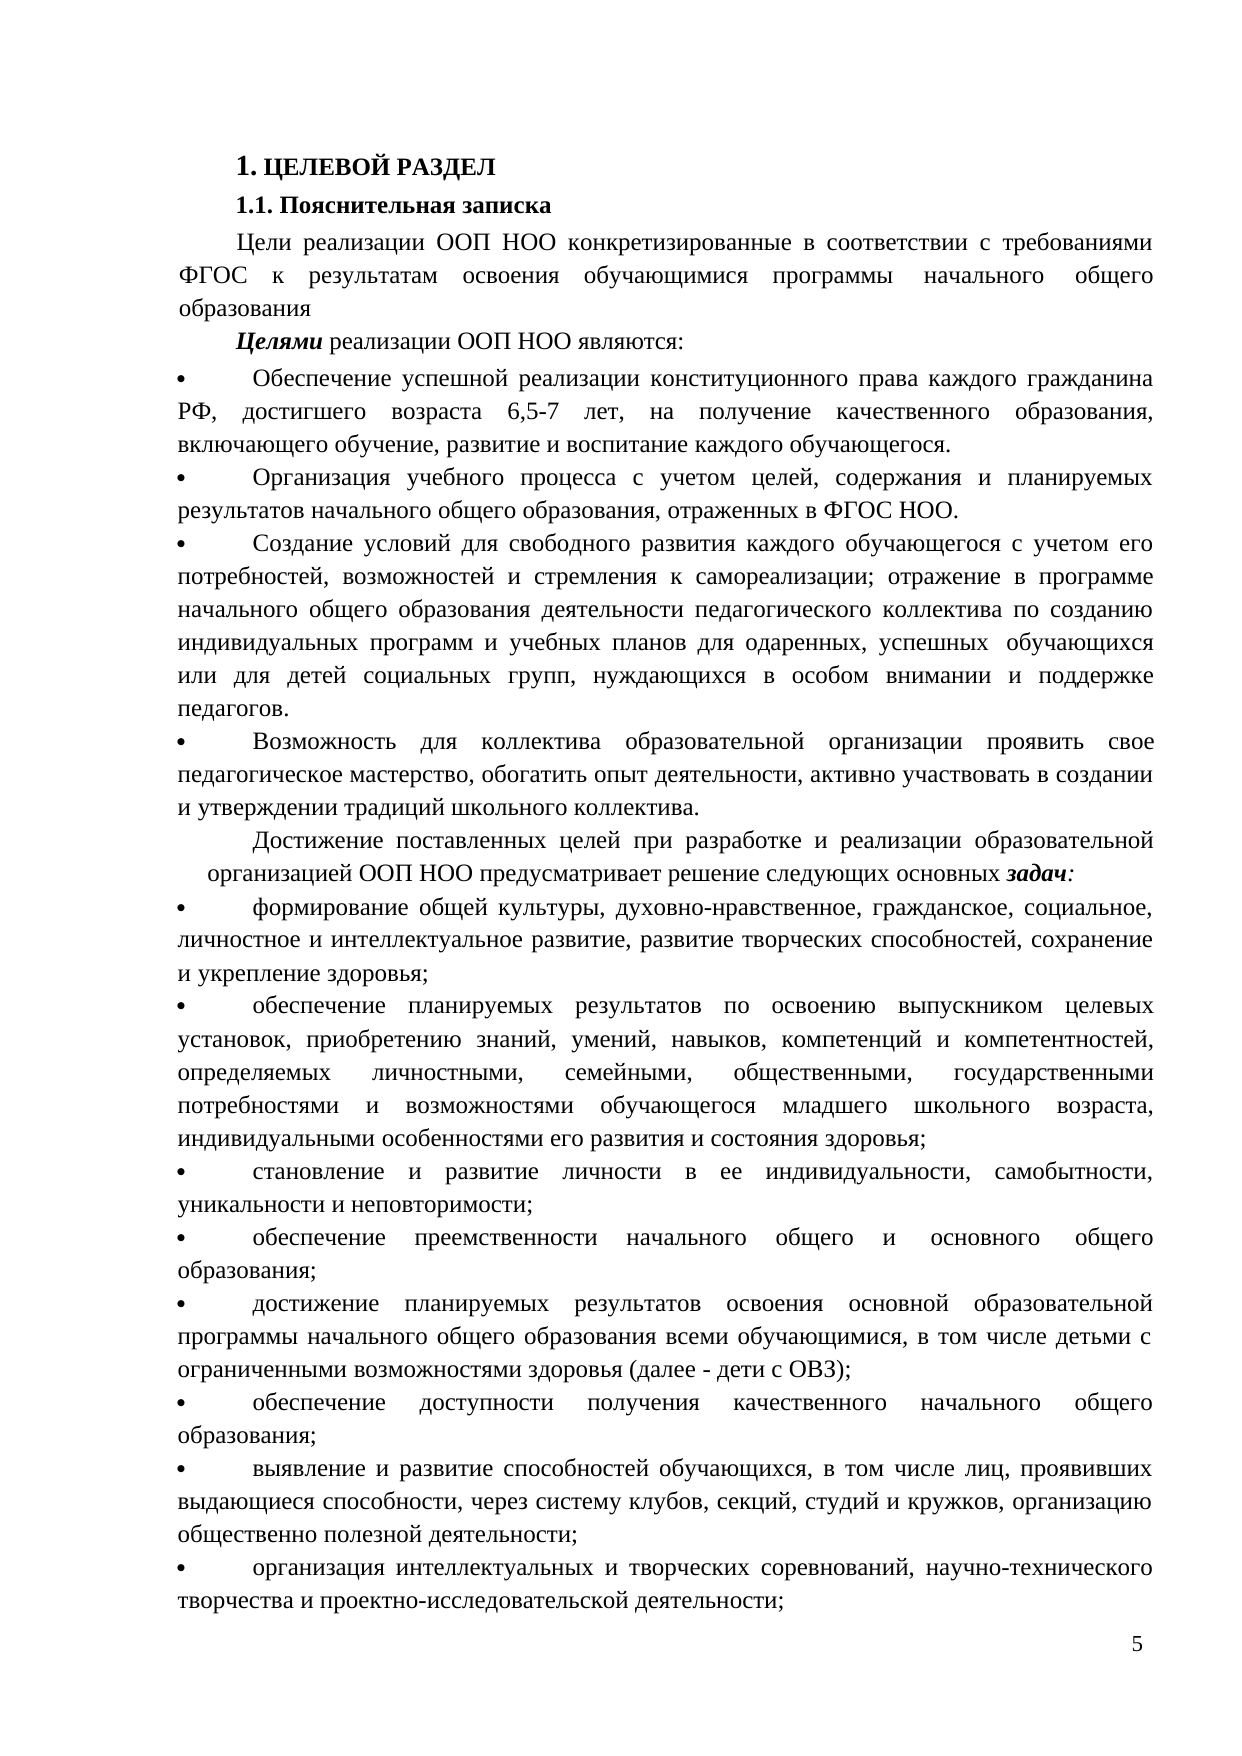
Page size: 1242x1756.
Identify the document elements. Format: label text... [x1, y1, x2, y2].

list достижение планируемых результатов освоения основной образовательной программы начального общего образования всеми обучающимися, в том числе детьми с ограниченными возможностями здоровья (далее - дети с ОВЗ); [177, 1288, 1153, 1383]
text Цели реализации ООП НОО конкретизированные в соответствии с требованиями ФГОС к результатам освоения обучающимися программы начального общего образования [178, 227, 1153, 322]
text Достижение поставленных целей при разработке и реализации образовательной организацией ООП НОО предусматривает решение следующих основных задач: [207, 826, 1153, 887]
list Обеспечение успешной реализации конституционного права каждого гражданина РФ, достигшего возраста 6,5-7 лет, на получение качественного образования, включающего обучение, развитие и воспитание каждого обучающегося. [177, 363, 1154, 458]
list Организация учебного процесса с учетом целей, содержания и планируемых результатов начального общего образования, отраженных в ФГОС НОО. [177, 462, 1153, 524]
list обеспечение планируемых результатов по освоению выпускником целевых установок, приобретению знаний, умений, навыков, компетенций и компетентностей, определяемых личностными, семейными, общественными, государственными потребностями и возможностями обучающегося младшего школьного возраста, индивидуальными особенностями его развития и состояния здоровья; [177, 991, 1154, 1151]
list становление и развитие личности в ее индивидуальности, самобытности, уникальности и неповторимости; [177, 1156, 1153, 1217]
list обеспечение преемственности начального общего и основного общего образования; [177, 1222, 1154, 1283]
text Целями реализации ООП НОО являются: [236, 326, 1242, 355]
list обеспечение доступности получения качественного начального общего образования; [177, 1387, 1153, 1449]
list ЦЕЛЕВОЙ РАЗДЕЛ [235, 148, 1242, 182]
subtitle Пояснительная записка [235, 190, 1242, 219]
list выявление и развитие способностей обучающихся, в том числе лиц, проявивших выдающиеся способности, через систему клубов, секций, студий и кружков, организацию общественно полезной деятельности; [177, 1453, 1153, 1548]
list организация интеллектуальных и творческих соревнований, научно-технического творчества и проектно-исследовательской деятельности; [177, 1552, 1153, 1614]
list Создание условий для свободного развития каждого обучающегося с учетом его потребностей, возможностей и стремления к самореализации; отражение в программе начального общего образования деятельности педагогического коллектива по созданию индивидуальных программ и учебных планов для одаренных, успешных обучающихся или для детей социальных групп, нуждающихся в особом внимании и поддержке педагогов. [177, 528, 1154, 722]
list формирование общей культуры, духовно-нравственное, гражданское, социальное, личностное и интеллектуальное развитие, развитие творческих способностей, сохранение и укрепление здоровья; [177, 892, 1153, 986]
list Возможность для коллектива образовательной организации проявить свое педагогическое мастерство, обогатить опыт деятельности, активно участвовать в создании и утверждении традиций школьного коллектива. [177, 726, 1154, 821]
